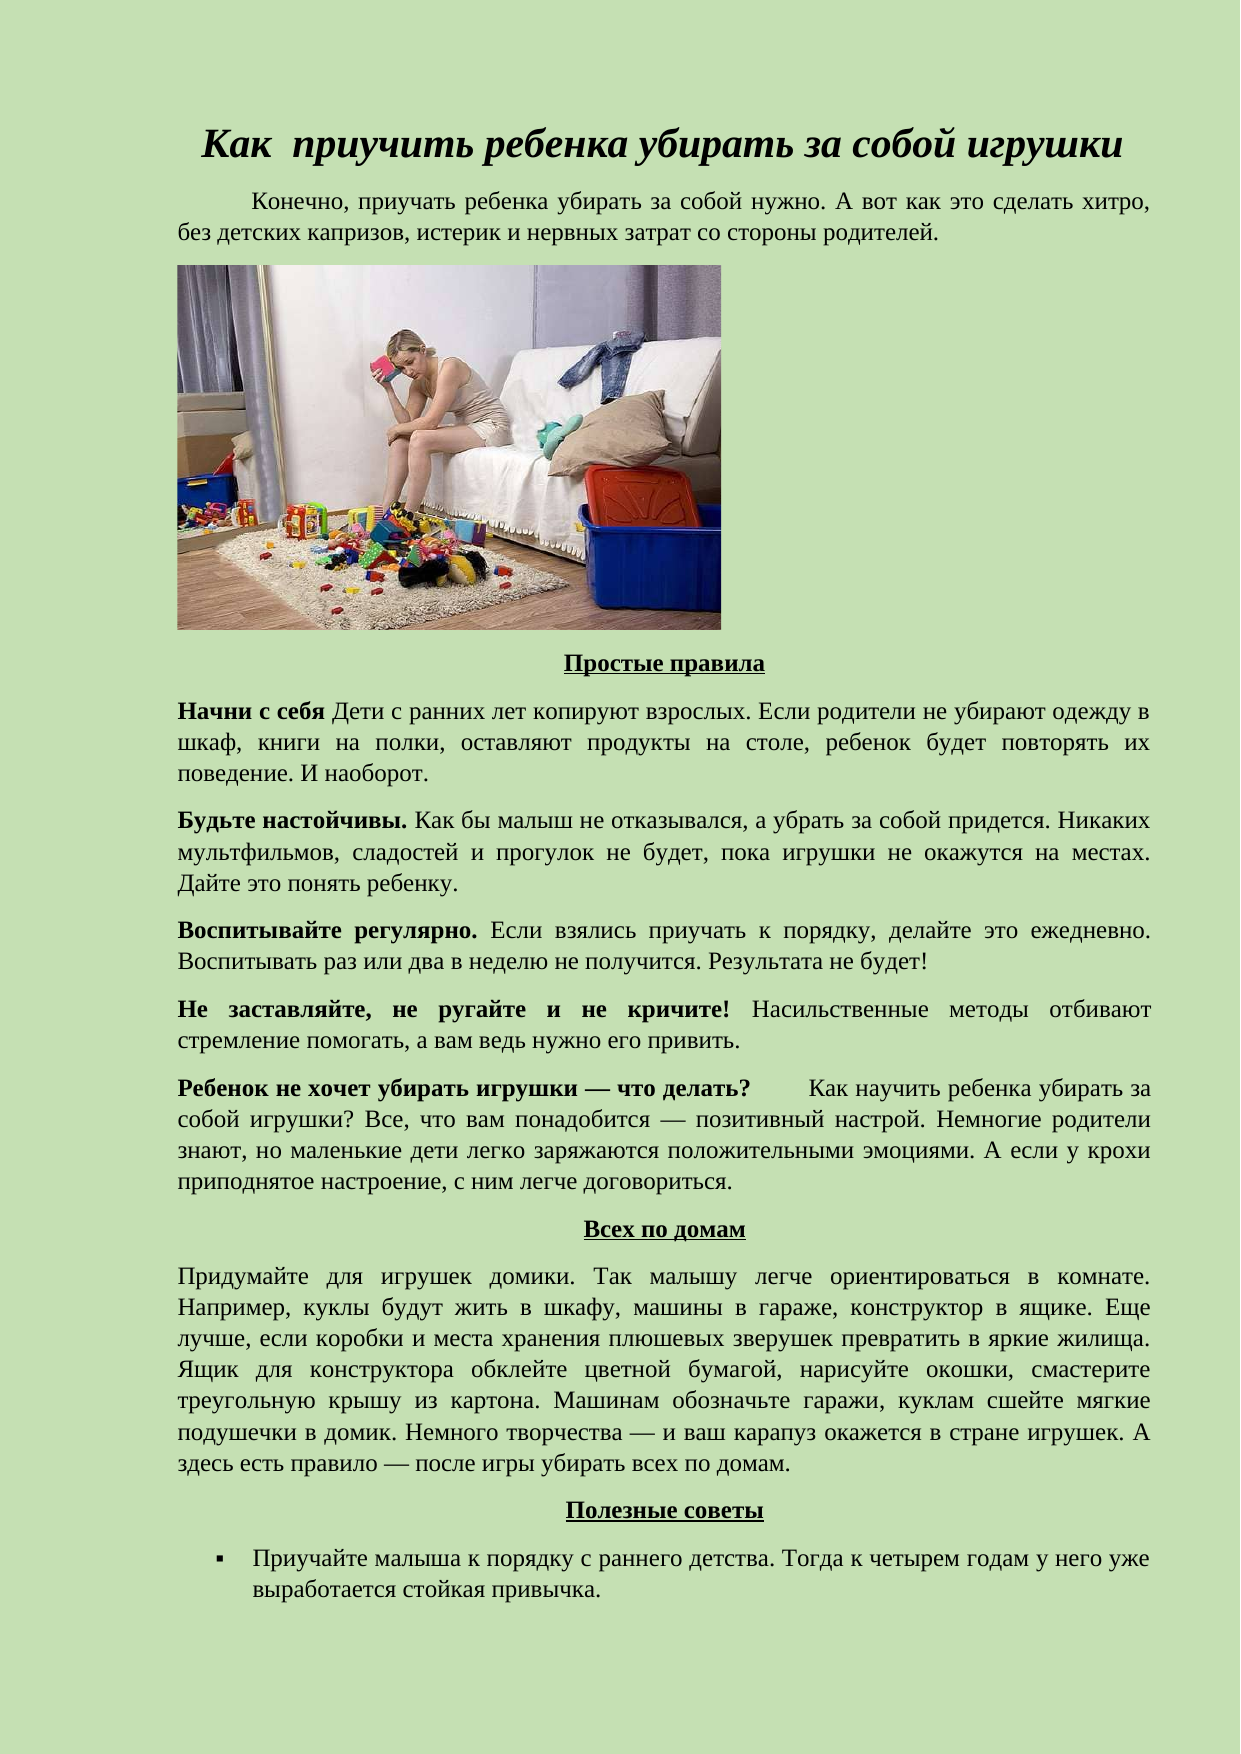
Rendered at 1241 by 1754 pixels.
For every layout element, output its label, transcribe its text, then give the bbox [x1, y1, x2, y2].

text Будьте настойчивы. Как бы малыш не отказывался, а убрать за собой придется. Никаких мультфильмов, сладостей и прогулок не будет, пока игрушки не окажутся на местах. Дайте это понять ребенку. [177, 806, 1152, 896]
text Как приучить ребенка убирать за собой игрушки [177, 118, 1152, 166]
text Ребенок не хочет убирать игрушки — что делать? Как научить ребенка убирать за собой игрушки? Все, что вам понадобится — позитивный настрой. Немногие родители знают, но маленькие дети легко заряжаются положительными эмоциями. А если у крохи приподнятое настроение, с ним легче договориться. [177, 1073, 1152, 1195]
text Полезные советы [177, 1495, 1152, 1524]
text Воспитывайте регулярно. Если взялись приучать к порядку, делайте это ежедневно. Воспитывать раз или два в неделю не получится. Результата не будет! [177, 915, 1152, 975]
picture [177, 265, 722, 630]
text Конечно, приучать ребенка убирать за собой нужно. А вот как это сделать хитро, без детских капризов, истерик и нервных затрат со стороны родителей. [177, 186, 1152, 246]
text Начни с себя Дети с ранних лет копируют взрослых. Если родители не убирают одежду в шкаф, книги на полки, оставляют продукты на столе, ребенок будет повторять их поведение. И наоборот. [177, 696, 1152, 787]
list Приучайте малыша к порядку с раннего детства. Тогда к четырем годам у него уже выработается стойкая привычка. [215, 1543, 1152, 1603]
text Не заставляйте, не ругайте и не кричите! Насильственные методы отбивают стремление помогать, а вам ведь нужно его привить. [177, 994, 1152, 1054]
text Всех по домам [177, 1214, 1152, 1242]
text Простые правила [177, 648, 1152, 677]
text Придумайте для игрушек домики. Так малышу легче ориентироваться в комнате. Например, куклы будут жить в шкафу, машины в гараже, конструктор в ящике. Еще лучше, если коробки и места хранения плюшевых зверушек превратить в яркие жилища. Ящик для конструктора обклейте цветной бумагой, нарисуйте окошки, смастерите треугольную крышу из картона. Машинам обозначьте гаражи, куклам сшейте мягкие подушечки в домик. Немного творчества — и ваш карапуз окажется в стране игрушек. А здесь есть правило — после игры убирать всех по домам. [177, 1261, 1152, 1476]
